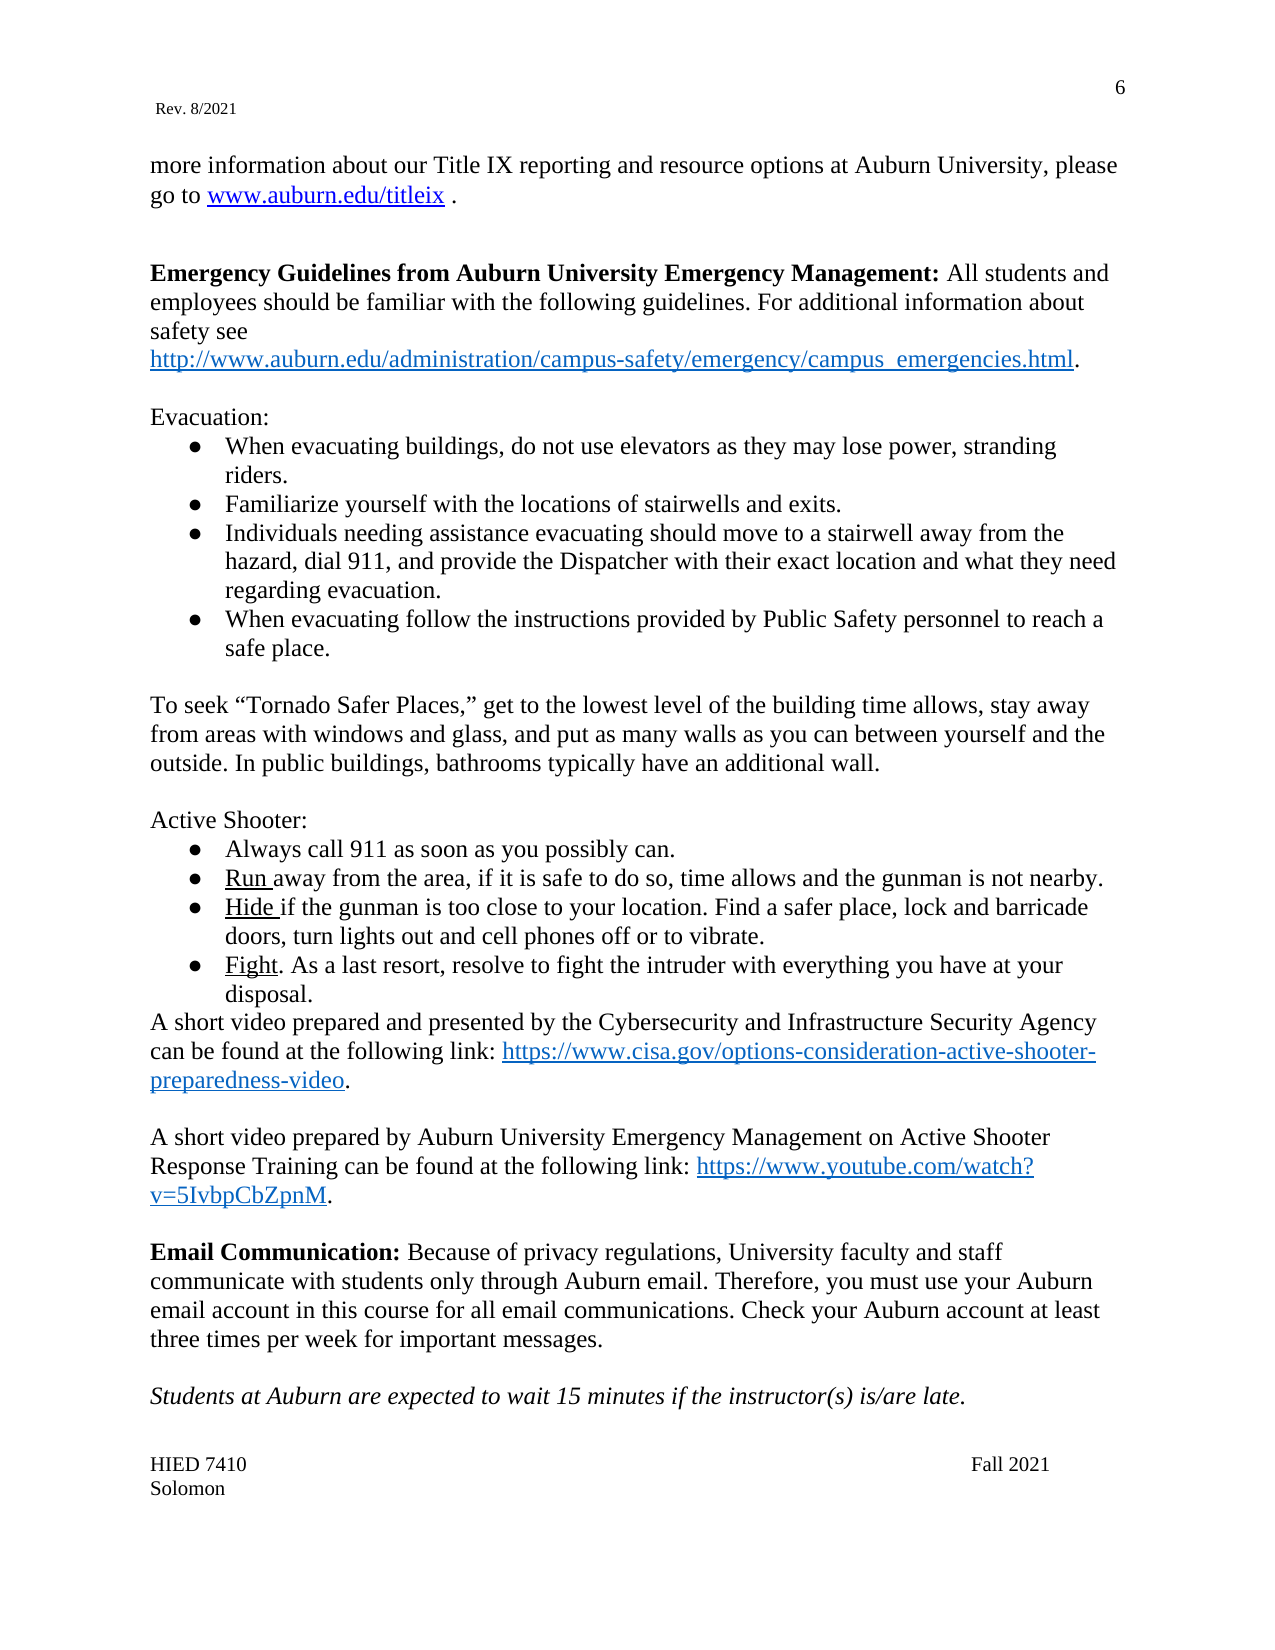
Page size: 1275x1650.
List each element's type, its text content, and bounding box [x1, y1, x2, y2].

text Students at Auburn are expected to wait 15 minutes if the instructor(s) is/are late. [150, 1381, 1125, 1410]
list Individuals needing assistance evacuating should move to a stairwell away from the hazard, dial 911, and provide the Dispatcher with their exact location and what they need regarding evacuation. [187, 517, 1125, 604]
text A short video prepared by Auburn University Emergency Management on Active Shooter Response Training can be found at the following link: https://www.youtube.com/watch?v=5IvbpCbZpnM. [150, 1122, 1125, 1209]
list Run away from the area, if it is safe to do so, time allows and the gunman is not nearby. [187, 863, 1125, 892]
text Active Shooter: [150, 805, 1125, 834]
text To seek “Tornado Safer Places,” get to the lowest level of the building time allows, stay away from areas with windows and glass, and put as many walls as you can between yourself and the outside. In public buildings, bathrooms typically have an additional wall. [150, 690, 1125, 777]
text A short video prepared and presented by the Cybersecurity and Infrastructure Security Agency can be found at the following link: https://www.cisa.gov/options-consideration-active-shooter-preparedness-video. [150, 1007, 1125, 1094]
text Email Communication: Because of privacy regulations, University faculty and staff communicate with students only through Auburn email. Therefore, you must use your Auburn email account in this course for all email communications. Check your Auburn account at least three times per week for important messages. [150, 1237, 1125, 1352]
text Emergency Guidelines from Auburn University Emergency Management: All students and employees should be familiar with the following guidelines. For additional information about safety see http://www.auburn.edu/administration/campus-safety/emergency/campus_emergencies.html. [150, 258, 1125, 373]
list Hide if the gunman is too close to your location. Find a safer place, lock and barricade doors, turn lights out and cell phones off or to vibrate. [187, 892, 1125, 950]
list Always call 911 as soon as you possibly can. [187, 834, 1125, 863]
list When evacuating buildings, do not use elevators as they may lose power, stranding riders. [187, 431, 1125, 488]
text Evacuation: [150, 373, 1125, 431]
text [150, 150, 1119, 209]
list When evacuating follow the instructions provided by Public Safety personnel to reach a safe place. [187, 604, 1125, 662]
list Fight. As a last resort, resolve to fight the intruder with everything you have at your disposal. [187, 950, 1125, 1007]
list Familiarize yourself with the locations of stairwells and exits. [187, 488, 1125, 517]
